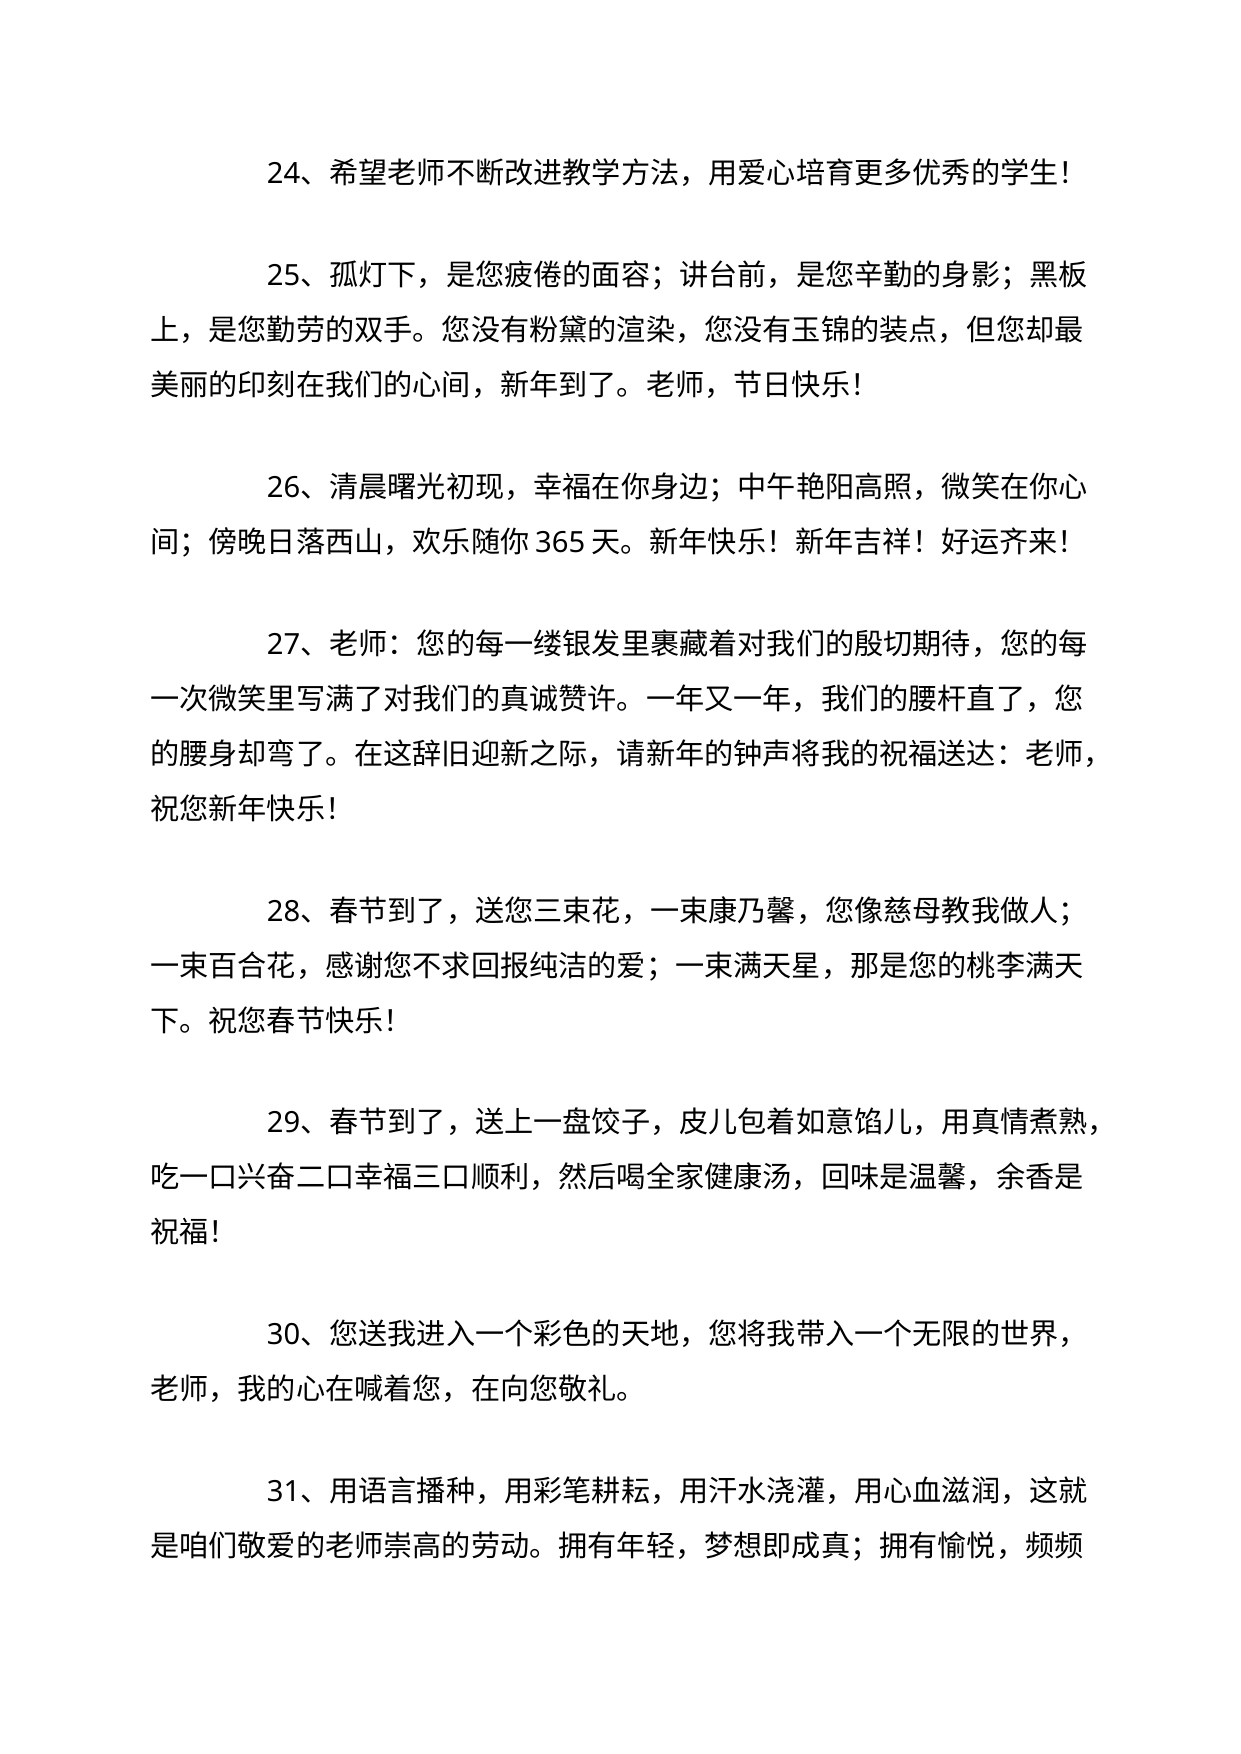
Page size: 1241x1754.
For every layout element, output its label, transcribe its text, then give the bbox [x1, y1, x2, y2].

text 26、清晨曙光初现，幸福在你身边；中午艳阳高照，微笑在你心间；傍晚日落西山，欢乐随你365天。新年快乐！新年吉祥！好运齐来！ [150, 464, 1090, 561]
text 28、春节到了，送您三束花，一束康乃馨，您像慈母教我做人；一束百合花，感谢您不求回报纯洁的爱；一束满天星，那是您的桃李满天下。祝您春节快乐！ [150, 887, 1090, 1039]
text 29、春节到了，送上一盘饺子，皮儿包着如意馅儿，用真情煮熟，吃一口兴奋二口幸福三口顺利，然后喝全家健康汤，回味是温馨，余香是祝福！ [150, 1099, 1090, 1251]
text 25、孤灯下，是您疲倦的面容；讲台前，是您辛勤的身影；黑板上，是您勤劳的双手。您没有粉黛的渲染，您没有玉锦的装点，但您却最美丽的印刻在我们的心间，新年到了。老师，节日快乐！ [150, 252, 1090, 404]
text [150, 1467, 1090, 1564]
text 24、希望老师不断改进教学方法，用爱心培育更多优秀的学生！ [150, 150, 1090, 192]
text 30、您送我进入一个彩色的天地，您将我带入一个无限的世界，老师，我的心在喊着您，在向您敬礼。 [150, 1311, 1090, 1408]
text 27、老师：您的每一缕银发里裹藏着对我们的殷切期待，您的每一次微笑里写满了对我们的真诚赞许。一年又一年，我们的腰杆直了，您的腰身却弯了。在这辞旧迎新之际，请新年的钟声将我的祝福送达：老师，祝您新年快乐！ [150, 621, 1090, 828]
